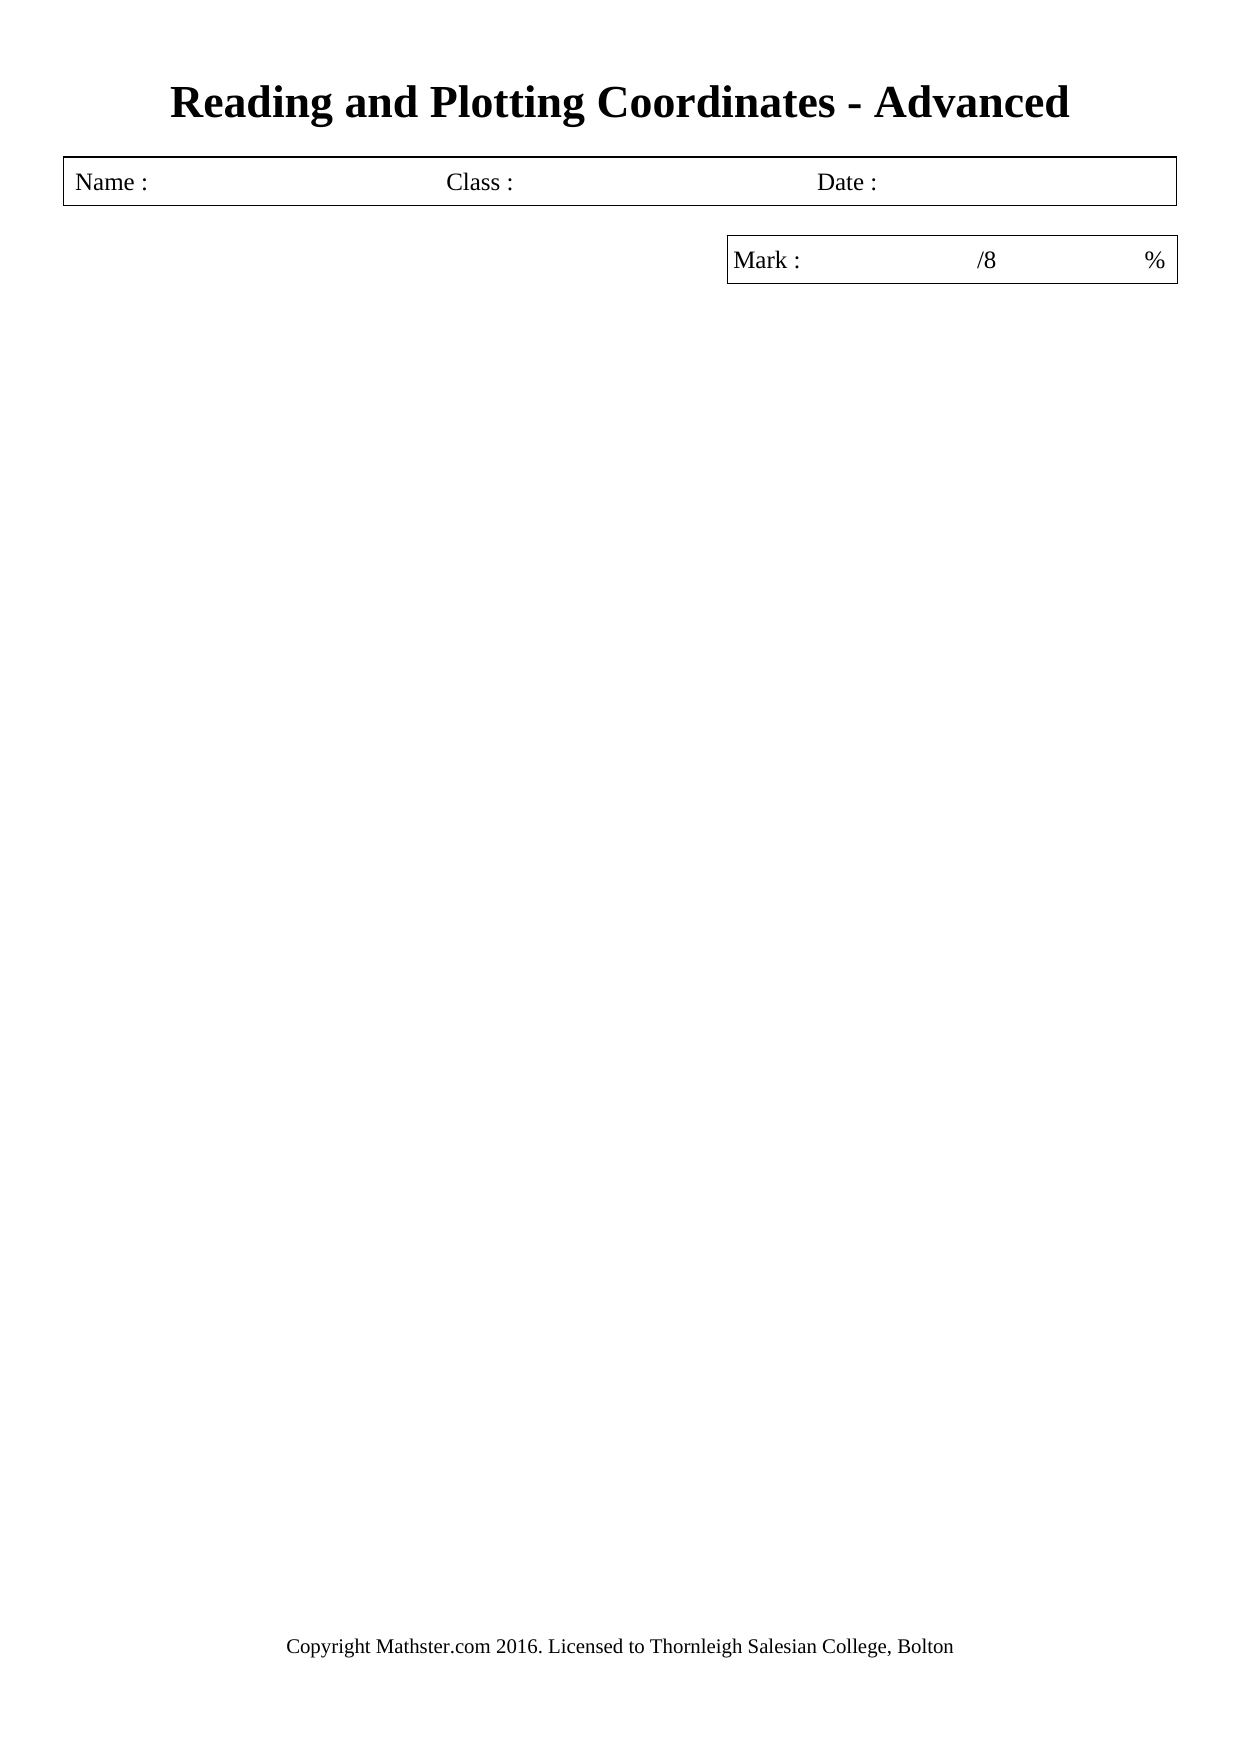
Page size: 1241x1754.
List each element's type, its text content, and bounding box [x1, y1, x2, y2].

text Reading and Plotting Coordinates - Advanced [75, 75, 1165, 128]
table_header Mark : [728, 236, 914, 283]
table_header Name : [64, 158, 435, 205]
table_header Date : [806, 158, 1176, 205]
table_header % [1065, 236, 1177, 283]
table_header Class : [435, 158, 806, 205]
table_header /8 [915, 236, 1064, 283]
